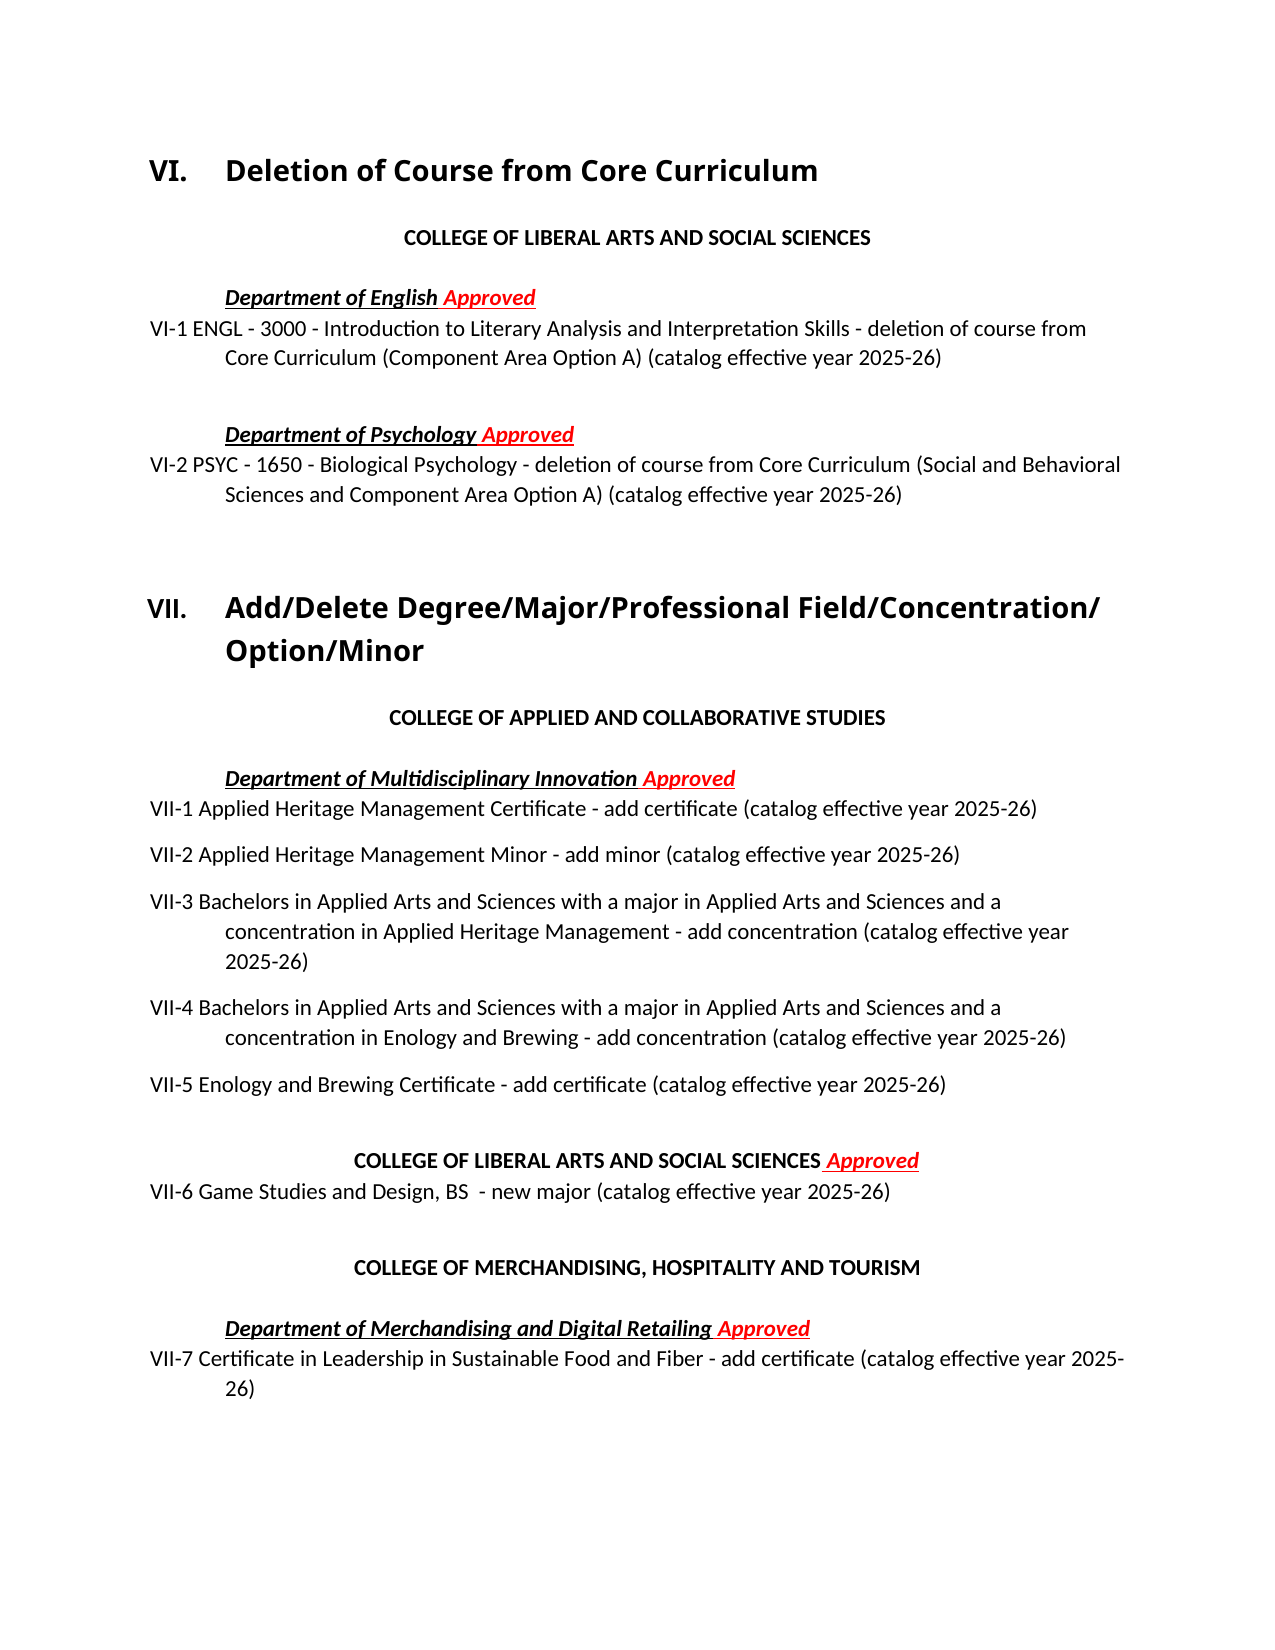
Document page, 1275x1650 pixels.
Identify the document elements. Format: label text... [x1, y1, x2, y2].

text VII-2 Applied Heritage Management Minor - add minor (catalog effective year 2025-26) [150, 840, 1125, 868]
text Department of Multidisciplinary Innovation Approved [225, 764, 1125, 792]
text Department of Merchandising and Digital Retailing Approved [225, 1314, 1125, 1342]
list Add/Delete Degree/Major/Professional Field/Concentration/ Option/Minor [187, 587, 1125, 670]
text VII-5 Enology and Brewing Certificate - add certificate (catalog effective year 2025-26) [150, 1070, 1125, 1098]
text VII-3 Bachelors in Applied Arts and Sciences with a major in Applied Arts and Sciences and a concentration in Applied Heritage Management - add concentration (catalog effective year 2025-26) [150, 887, 1125, 975]
text Department of Psychology Approved [225, 420, 1125, 448]
text VII-1 Applied Heritage Management Certificate - add certificate (catalog effective year 2025-26) [150, 794, 1125, 822]
list Deletion of Course from Core Curriculum [187, 150, 1125, 190]
text COLLEGE OF Liberal Arts and Social Sciences Approved [150, 1147, 1125, 1174]
text COLLEGE OF Applied and Collaborative Studies [150, 703, 1125, 731]
text COLLEGE OF Liberal Arts and Social Sciences [150, 223, 1125, 251]
text VI-1 ENGL - 3000 - Introduction to Literary Analysis and Interpretation Skills - deletion of course from Core Curriculum (Component Area Option A) (catalog effective year 2025-26) [150, 314, 1125, 372]
text Department of English Approved [225, 283, 1125, 311]
text VII-7 Certificate in Leadership in Sustainable Food and Fiber - add certificate (catalog effective year 2025-26) [150, 1344, 1125, 1402]
text VII-6 Game Studies and Design, BS - new major (catalog effective year 2025-26) [150, 1177, 1125, 1205]
text VII-4 Bachelors in Applied Arts and Sciences with a major in Applied Arts and Sciences and a concentration in Enology and Brewing - add concentration (catalog effective year 2025-26) [150, 993, 1125, 1051]
text VI-2 PSYC - 1650 - Biological Psychology - deletion of course from Core Curriculum (Social and Behavioral Sciences and Component Area Option A) (catalog effective year 2025-26) [150, 451, 1125, 508]
text COLLEGE OF Merchandising, Hospitality and Tourism [150, 1253, 1125, 1282]
